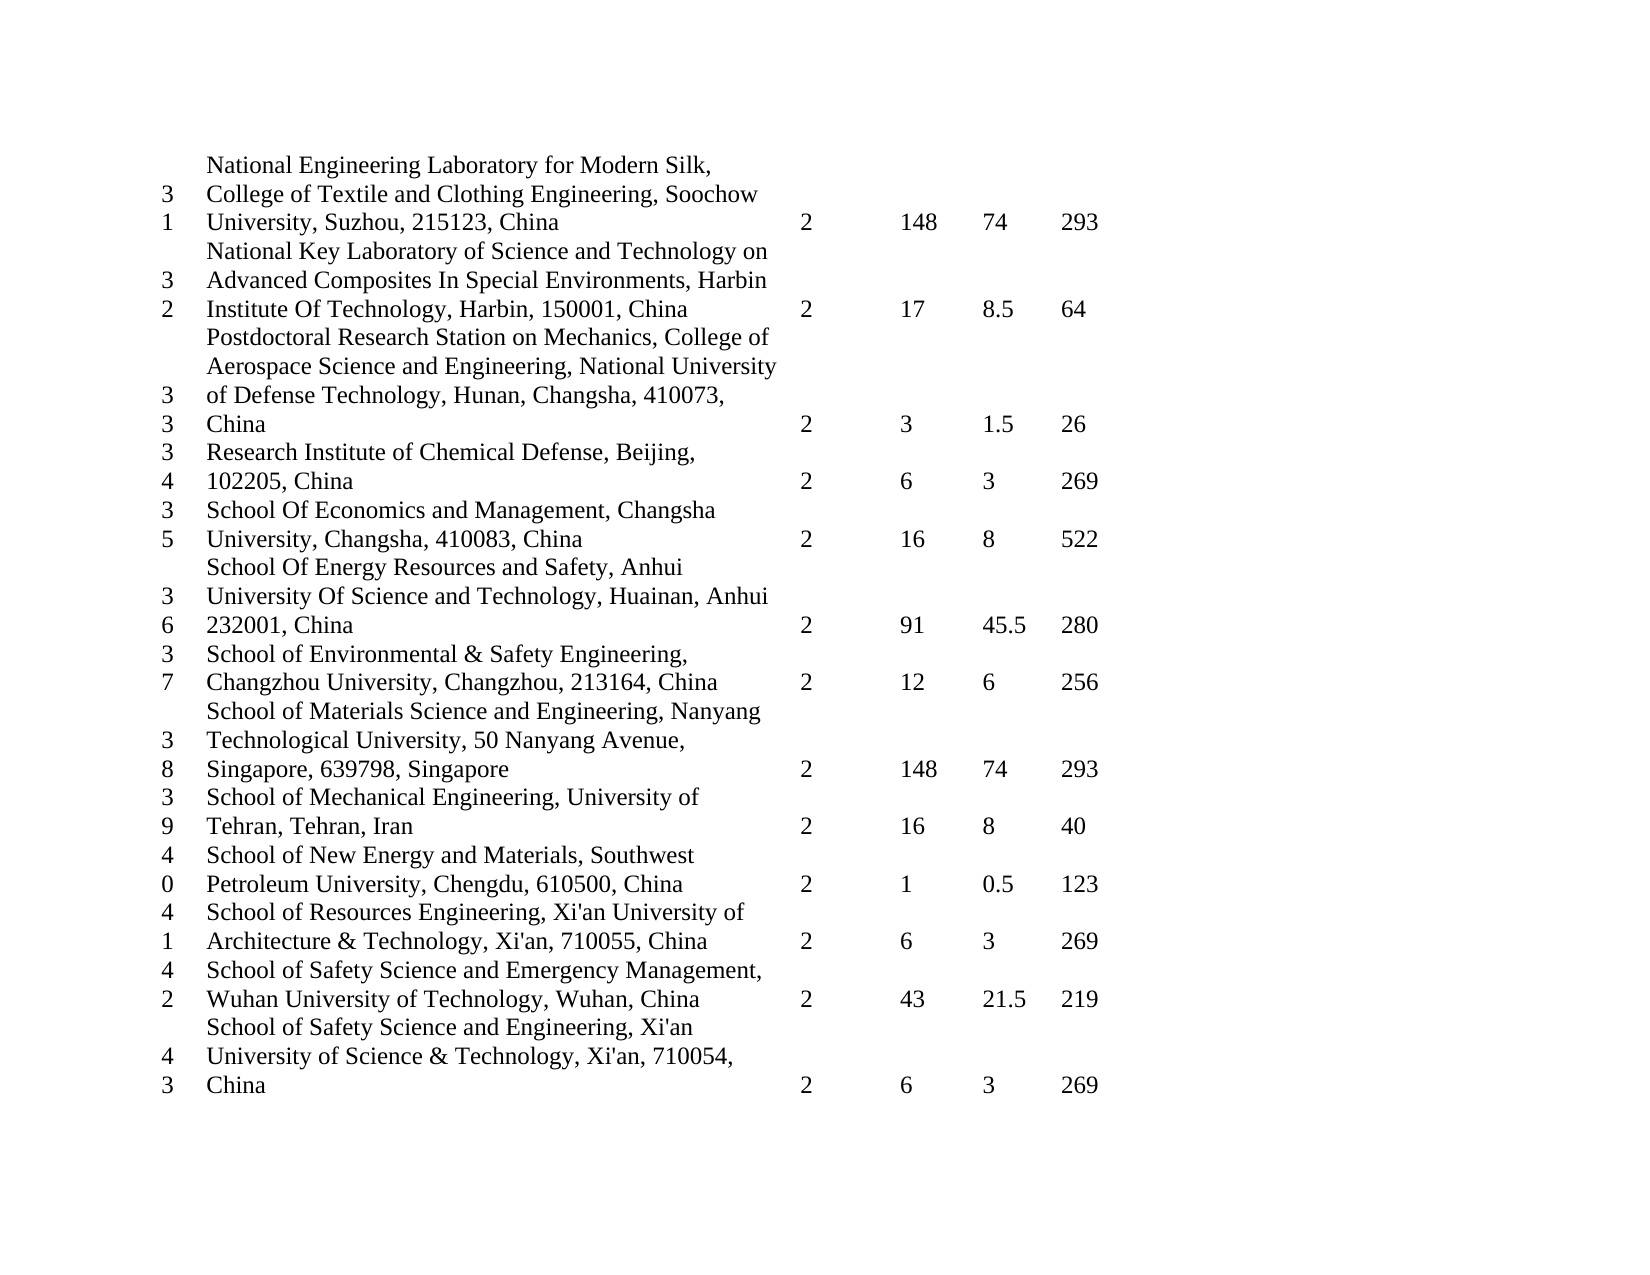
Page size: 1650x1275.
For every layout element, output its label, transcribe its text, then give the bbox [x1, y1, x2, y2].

table_cell 35 [150, 495, 195, 552]
table_cell 3 [971, 898, 1049, 955]
table_cell 38 [150, 696, 195, 782]
table_cell 2 [789, 323, 889, 437]
table_cell 91 [889, 553, 971, 639]
table_cell 39 [150, 782, 195, 840]
table_cell School of Safety Science and Engineering, Xi'an University of Science & Technology, Xi'an, 710054, China [195, 1013, 789, 1099]
table_cell 269 [1050, 1013, 1125, 1099]
table_cell 293 [1050, 696, 1125, 782]
table_cell 8 [971, 495, 1049, 552]
table_cell 6 [889, 437, 971, 495]
table_cell 1 [889, 840, 971, 897]
table_cell 293 [1050, 150, 1125, 236]
table_cell School of Materials Science and Engineering, Nanyang Technological University, 50 Nanyang Avenue, Singapore, 639798, Singapore [195, 696, 789, 782]
table_cell 0.5 [971, 840, 1049, 897]
table_cell 17 [889, 236, 971, 322]
table_cell 43 [889, 955, 971, 1012]
table_cell 16 [889, 495, 971, 552]
table_cell 2 [789, 236, 889, 322]
table_cell 32 [150, 236, 195, 322]
table_cell 8.5 [971, 236, 1049, 322]
table_cell School Of Economics and Management, Changsha University, Changsha, 410083, China [195, 495, 789, 552]
table_cell 21.5 [971, 955, 1049, 1012]
table_cell 41 [150, 898, 195, 955]
table_cell 269 [1050, 437, 1125, 495]
table_cell 2 [789, 782, 889, 840]
table_cell School Of Energy Resources and Safety, Anhui University Of Science and Technology, Huainan, Anhui 232001, China [195, 553, 789, 639]
table_cell 2 [789, 639, 889, 696]
table_cell 6 [971, 639, 1049, 696]
table_cell 16 [889, 782, 971, 840]
table_cell 6 [889, 898, 971, 955]
table_cell 2 [789, 150, 889, 236]
table_cell School of New Energy and Materials, Southwest Petroleum University, Chengdu, 610500, China [195, 840, 789, 897]
table_cell 2 [789, 696, 889, 782]
table_cell School of Safety Science and Emergency Management, Wuhan University of Technology, Wuhan, China [195, 955, 789, 1012]
table_cell 8 [971, 782, 1049, 840]
table_cell 2 [789, 495, 889, 552]
table_cell Research Institute of Chemical Defense, Beijing, 102205, China [195, 437, 789, 495]
table_cell 37 [150, 639, 195, 696]
table_cell 40 [150, 840, 195, 897]
table_cell 2 [789, 437, 889, 495]
table_cell 2 [789, 1013, 889, 1099]
table_cell 2 [789, 840, 889, 897]
table_cell 2 [789, 955, 889, 1012]
table_cell 219 [1050, 955, 1125, 1012]
table_cell 123 [1050, 840, 1125, 897]
table_cell 74 [971, 150, 1049, 236]
table_cell 280 [1050, 553, 1125, 639]
table_cell 3 [971, 437, 1049, 495]
table_cell 2 [789, 898, 889, 955]
table_cell National Engineering Laboratory for Modern Silk, College of Textile and Clothing Engineering, Soochow University, Suzhou, 215123, China [195, 150, 789, 236]
table_cell 40 [1050, 782, 1125, 840]
table_cell 42 [150, 955, 195, 1012]
table_cell 3 [889, 323, 971, 437]
table_cell Postdoctoral Research Station on Mechanics, College of Aerospace Science and Engineering, National University of Defense Technology, Hunan, Changsha, 410073, China [195, 323, 789, 437]
table_cell 33 [150, 323, 195, 437]
table_cell 269 [1050, 898, 1125, 955]
table_cell 31 [150, 150, 195, 236]
table_cell School of Resources Engineering, Xi'an University of Architecture & Technology, Xi'an, 710055, China [195, 898, 789, 955]
table_cell 2 [789, 553, 889, 639]
table_cell 74 [971, 696, 1049, 782]
table_cell National Key Laboratory of Science and Technology on Advanced Composites In Special Environments, Harbin Institute Of Technology, Harbin, 150001, China [195, 236, 789, 322]
table_cell 522 [1050, 495, 1125, 552]
table_cell 1.5 [971, 323, 1049, 437]
table_cell 45.5 [971, 553, 1049, 639]
table_cell 64 [1050, 236, 1125, 322]
table_cell 3 [971, 1013, 1049, 1099]
table_cell 34 [150, 437, 195, 495]
table_cell 43 [150, 1013, 195, 1099]
table_cell 6 [889, 1013, 971, 1099]
table_cell 148 [889, 150, 971, 236]
table_cell 256 [1050, 639, 1125, 696]
table_cell School of Mechanical Engineering, University of Tehran, Tehran, Iran [195, 782, 789, 840]
table_cell 36 [150, 553, 195, 639]
table_cell 26 [1050, 323, 1125, 437]
table_cell 12 [889, 639, 971, 696]
table_cell School of Environmental & Safety Engineering, Changzhou University, Changzhou, 213164, China [195, 639, 789, 696]
table_cell 148 [889, 696, 971, 782]
